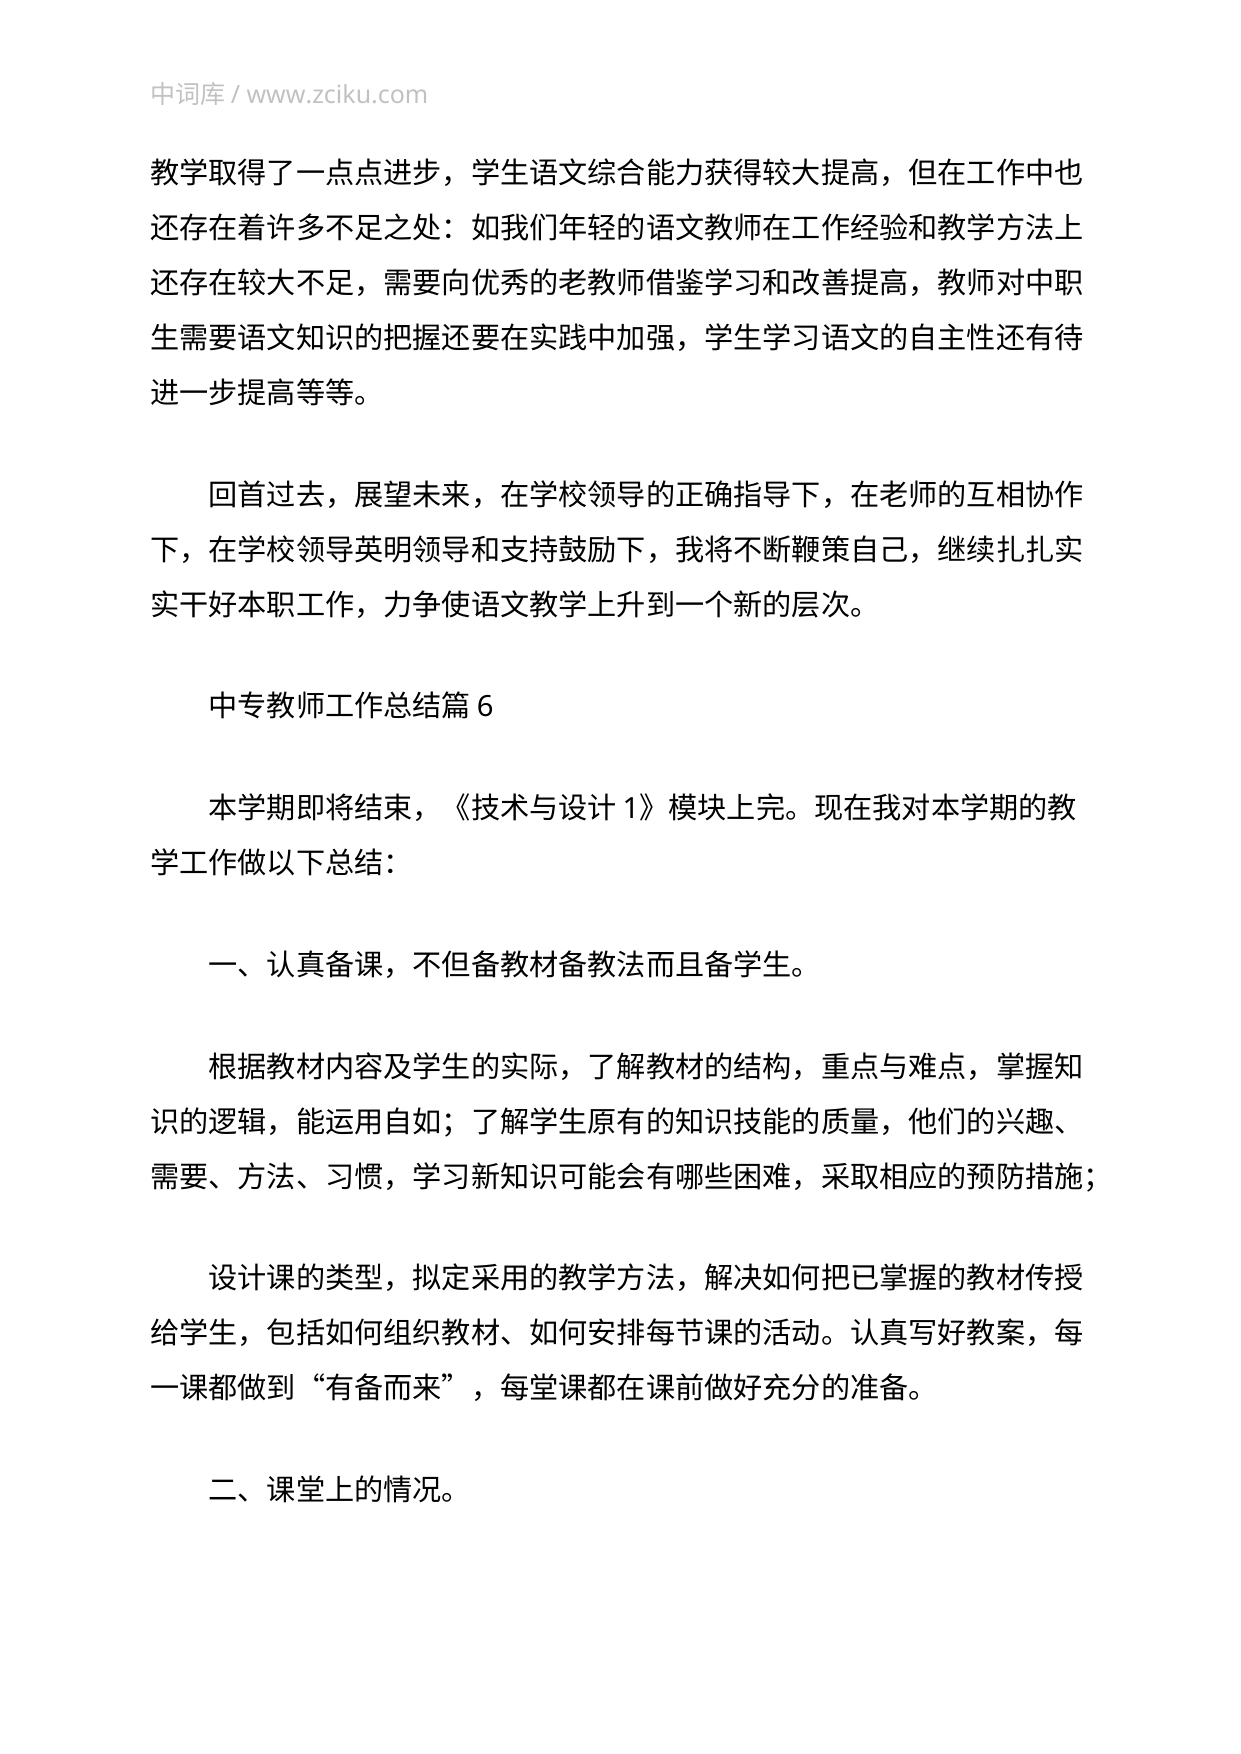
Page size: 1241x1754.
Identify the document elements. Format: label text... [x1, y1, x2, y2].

text 回首过去，展望未来，在学校领导的正确指导下，在老师的互相协作下，在学校领导英明领导和支持鼓励下，我将不断鞭策自己，继续扎扎实实干好本职工作，力争使语文教学上升到一个新的层次。 [150, 471, 1090, 623]
text 本学期即将结束，《技术与设计1》模块上完。现在我对本学期的教学工作做以下总结： [150, 785, 1090, 882]
text 根据教材内容及学生的实际，了解教材的结构，重点与难点，掌握知识的逻辑，能运用自如；了解学生原有的知识技能的质量，他们的兴趣、需要、方法、习惯，学习新知识可能会有哪些困难，采取相应的预防措施； [150, 1043, 1090, 1196]
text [150, 150, 1090, 412]
text 一、认真备课，不但备教材备教法而且备学生。 [150, 942, 1090, 984]
text 中专教师工作总结篇6 [150, 683, 1090, 725]
text 二、课堂上的情况。 [150, 1467, 1090, 1509]
text 设计课的类型，拟定采用的教学方法，解决如何把已掌握的教材传授给学生，包括如何组织教材、如何安排每节课的活动。认真写好教案，每一课都做到“有备而来”，每堂课都在课前做好充分的准备。 [150, 1255, 1090, 1407]
